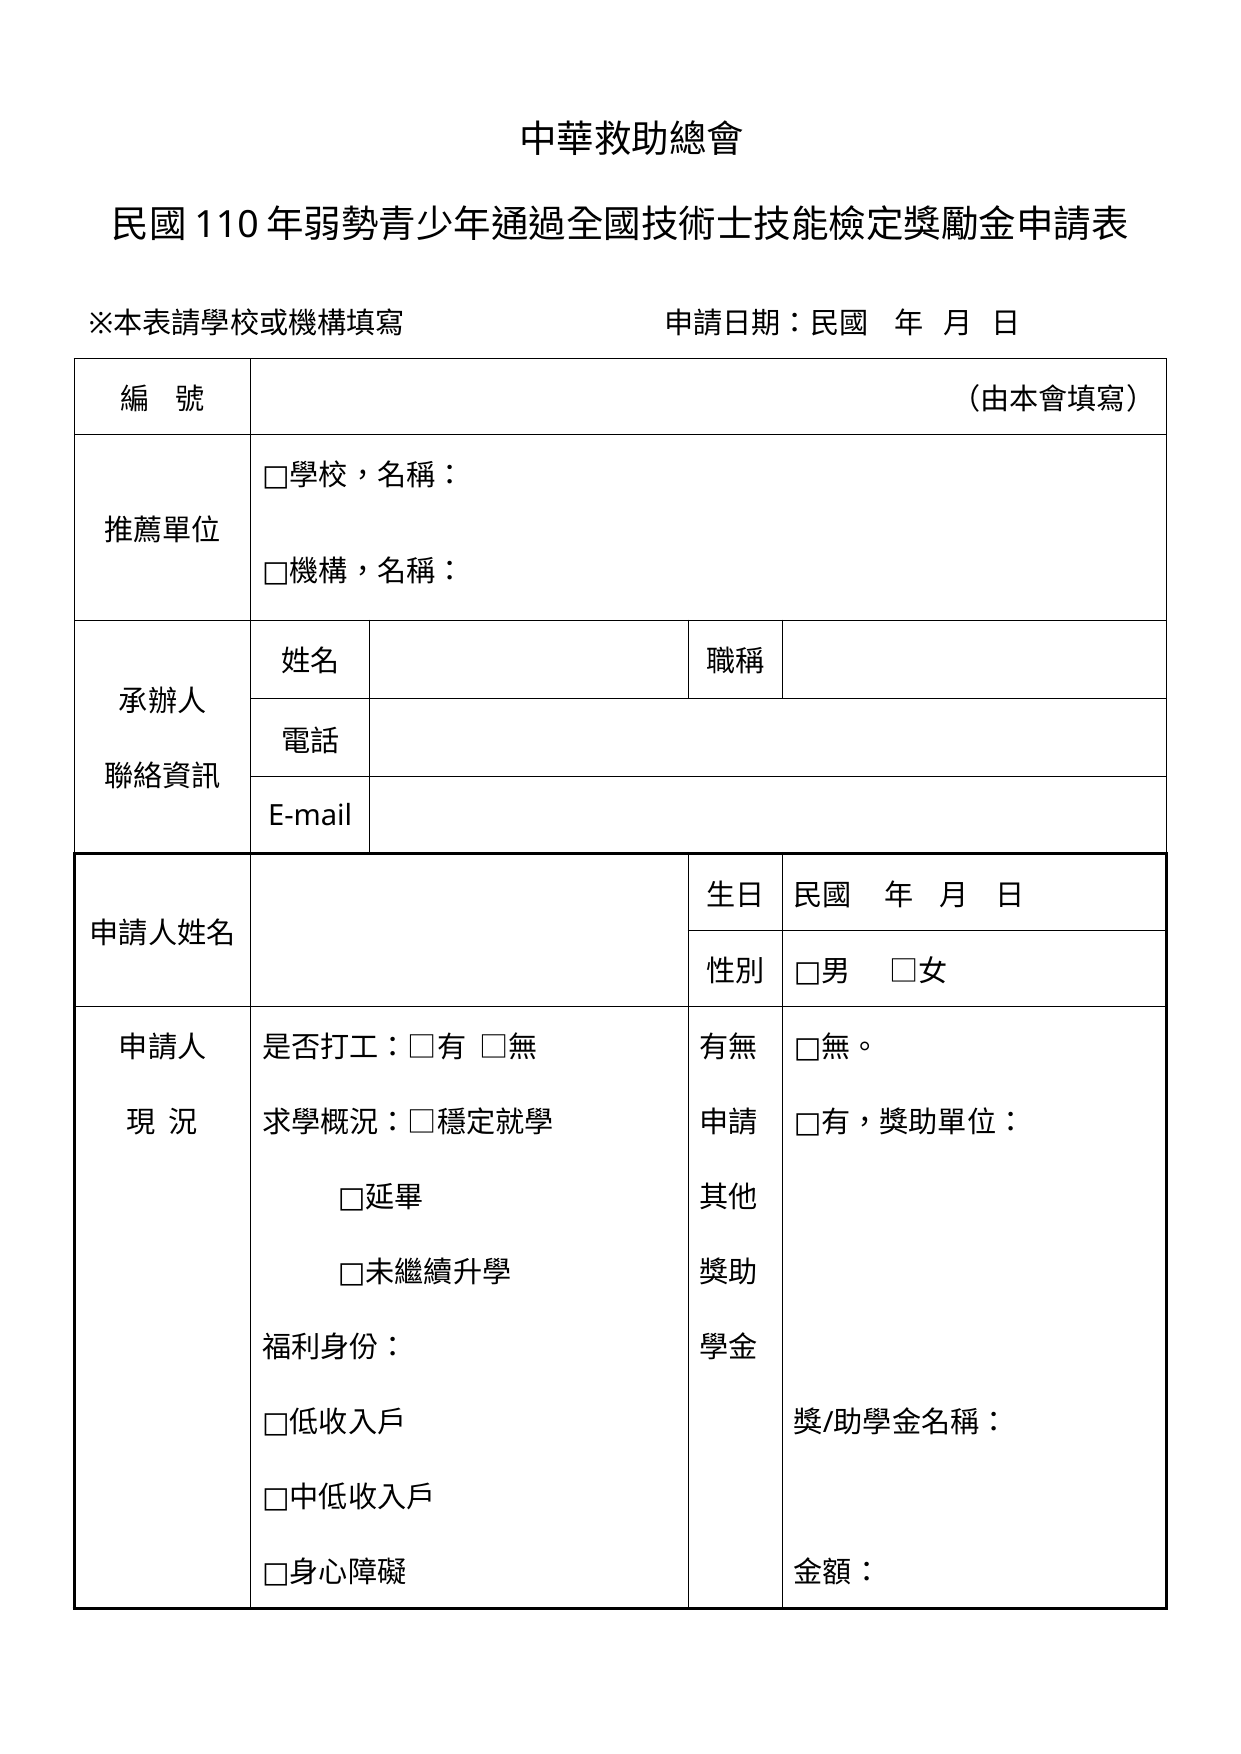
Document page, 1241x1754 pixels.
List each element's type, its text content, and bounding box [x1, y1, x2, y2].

table_cell 申請人姓名 [76, 855, 250, 1006]
table_cell 姓名 [251, 621, 369, 698]
table_cell 電話 [251, 699, 369, 776]
table_cell 申請人 現 況 [76, 1007, 250, 1607]
table_header 編 號 [75, 359, 250, 434]
table_cell [783, 621, 1166, 698]
table_cell [370, 699, 1166, 776]
table_cell □男 □女 [783, 931, 1165, 1006]
table_cell E-mail [251, 777, 369, 852]
table_cell 推薦單位 [75, 435, 250, 619]
table_cell [370, 777, 1166, 852]
text 民國110年弱勢青少年通過全國技術士技能檢定獎勵金申請表 [89, 183, 1152, 258]
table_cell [251, 1007, 688, 1607]
table_cell 性別 [689, 931, 782, 1006]
text ※本表請學校或機構填寫 申請日期：民國 年 月 日 [89, 283, 1152, 358]
table_cell 生日 [689, 855, 782, 930]
table_header （由本會填寫） [251, 359, 1166, 434]
table_cell [370, 621, 688, 698]
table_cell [783, 1007, 1165, 1607]
table_cell 承辦人 聯絡資訊 [75, 621, 250, 852]
table_cell 有無申請其他獎助學金 [689, 1007, 782, 1607]
table_cell □學校，名稱： □機構，名稱： [251, 435, 1166, 619]
text 中華救助總會 [112, 99, 1152, 174]
table_cell 職稱 [689, 621, 782, 698]
table_cell [251, 855, 688, 1006]
table_cell 民國 年 月 日 [783, 855, 1165, 930]
